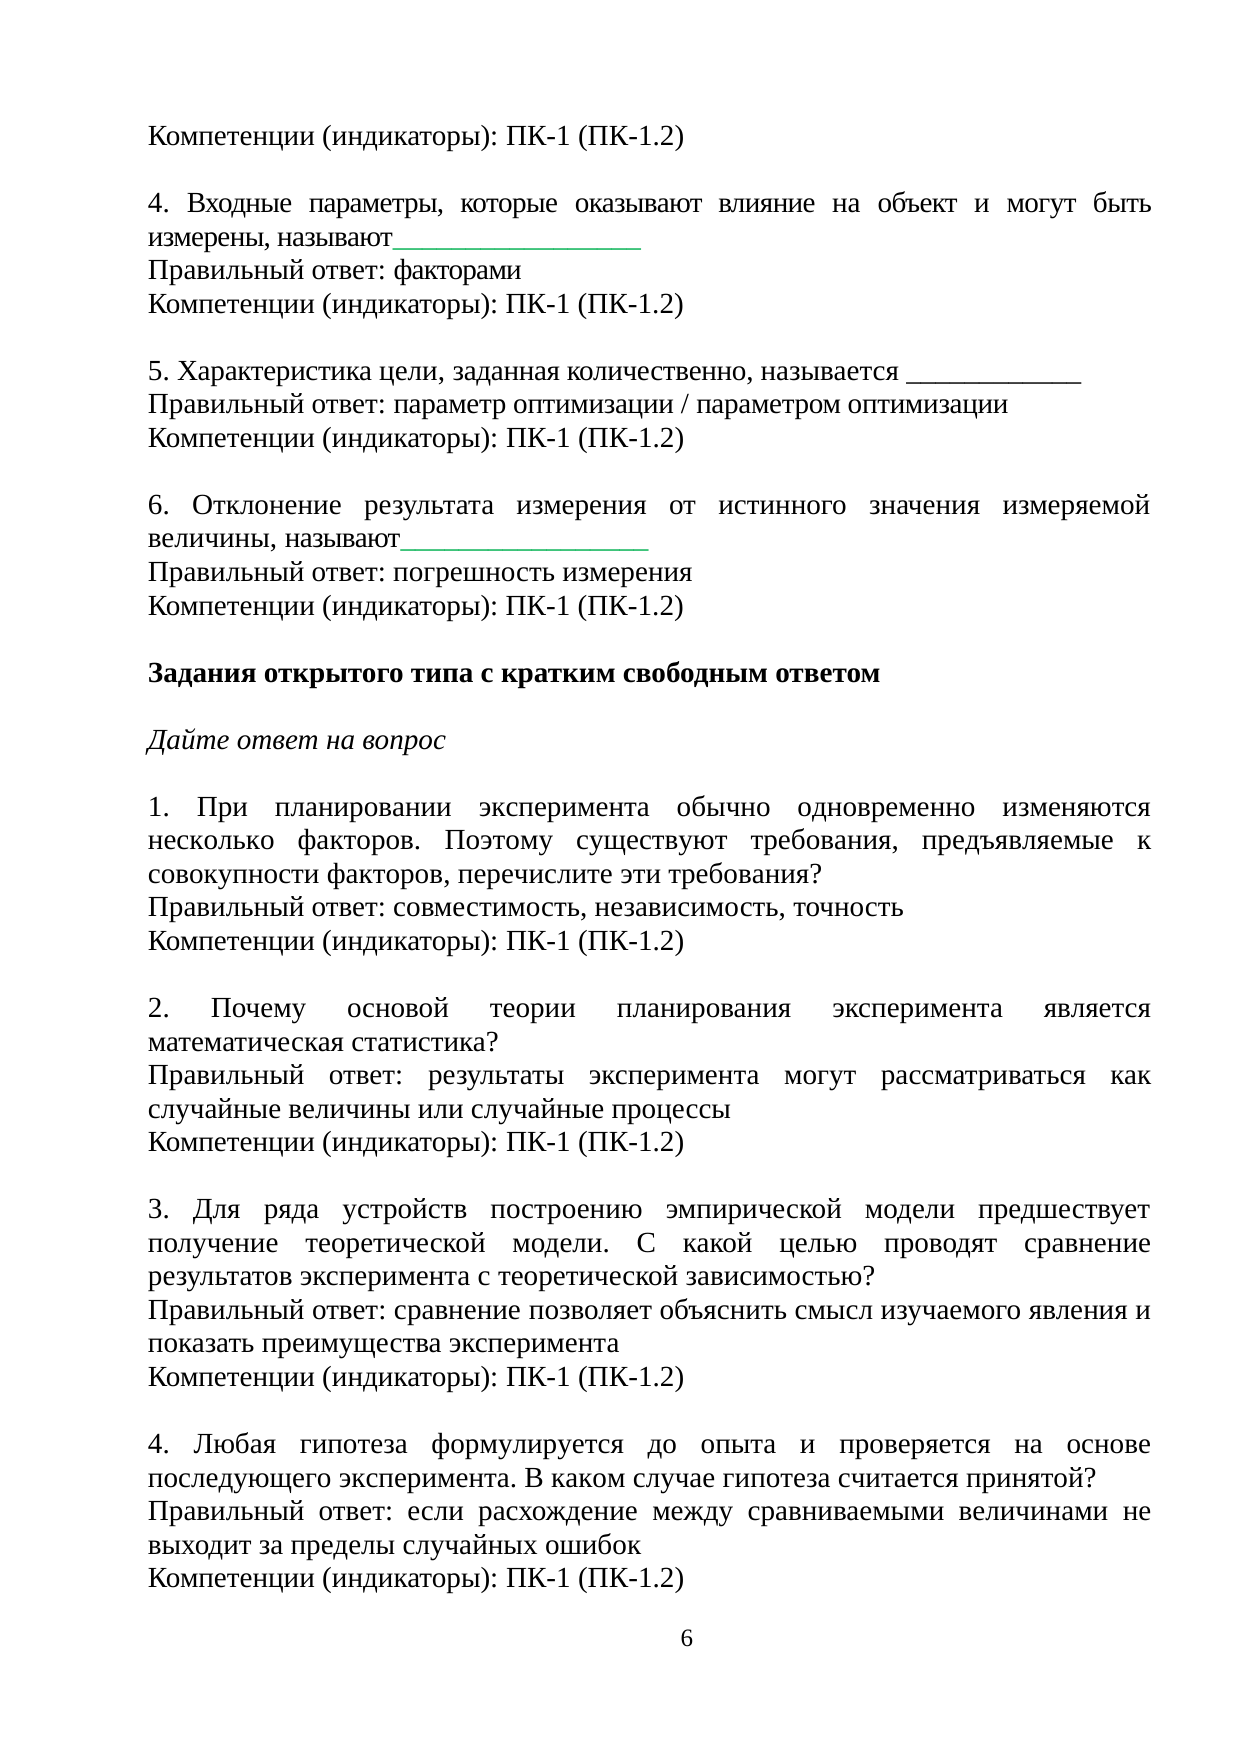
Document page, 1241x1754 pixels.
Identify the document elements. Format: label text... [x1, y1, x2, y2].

text Компетенции (индикаторы): ПК-1 (ПК-1.2) [148, 1124, 1152, 1158]
text 3. Для ряда устройств построению эмпирической модели предшествует получение теоретической модели. С какой целью проводят сравнение результатов эксперимента с теоретической зависимостью? [148, 1191, 1152, 1292]
text Правильный ответ: сравнение позволяет объяснить смысл изучаемого явления и показать преимущества эксперимента [148, 1292, 1152, 1359]
text Дайте ответ на вопрос [148, 722, 1152, 755]
text Правильный ответ: совместимость, независимость, точность [148, 889, 1152, 923]
text Компетенции (индикаторы): ПК-1 (ПК-1.2) [148, 1560, 1152, 1594]
text Правильный ответ: погрешность измерения [148, 554, 1152, 588]
text Задания открытого типа с кратким свободным ответом [148, 655, 1152, 688]
text 4. Входные параметры, которые оказывают влияние на объект и могут быть измерены, называют_________________ [148, 185, 1152, 252]
text 2. Почему основой теории планирования эксперимента является математическая статистика? [148, 990, 1152, 1057]
text 4. Любая гипотеза формулируется до опыта и проверяется на основе последующего эксперимента. В каком случае гипотеза считается принятой? [148, 1426, 1152, 1493]
text Правильный ответ: если расхождение между сравниваемыми величинами не выходит за пределы случайных ошибок [148, 1493, 1152, 1560]
text 5. Характеристика цели, заданная количественно, называется ____________ [148, 353, 1152, 386]
text Компетенции (индикаторы): ПК-1 (ПК-1.2) [148, 588, 1152, 621]
text 6. Отклонение результата измерения от истинного значения измеряемой величины, называют_________________ [148, 487, 1152, 554]
text Компетенции (индикаторы): ПК-1 (ПК-1.2) [148, 286, 1152, 319]
text Правильный ответ: параметр оптимизации / параметром оптимизации [148, 386, 1152, 420]
text Правильный ответ: результаты эксперимента могут рассматриваться как случайные величины или случайные процессы [148, 1057, 1152, 1124]
text Компетенции (индикаторы): ПК-1 (ПК-1.2) [148, 420, 1152, 453]
text Компетенции (индикаторы): ПК-1 (ПК-1.2) [148, 923, 1152, 957]
text 1. При планировании эксперимента обычно одновременно изменяются несколько факторов. Поэтому существуют требования, предъявляемые к совокупности факторов, перечислите эти требования? [148, 789, 1152, 889]
text Компетенции (индикаторы): ПК-1 (ПК-1.2) [148, 118, 1152, 152]
text Правильный ответ: факторами [148, 252, 1152, 286]
text Компетенции (индикаторы): ПК-1 (ПК-1.2) [148, 1359, 1152, 1393]
